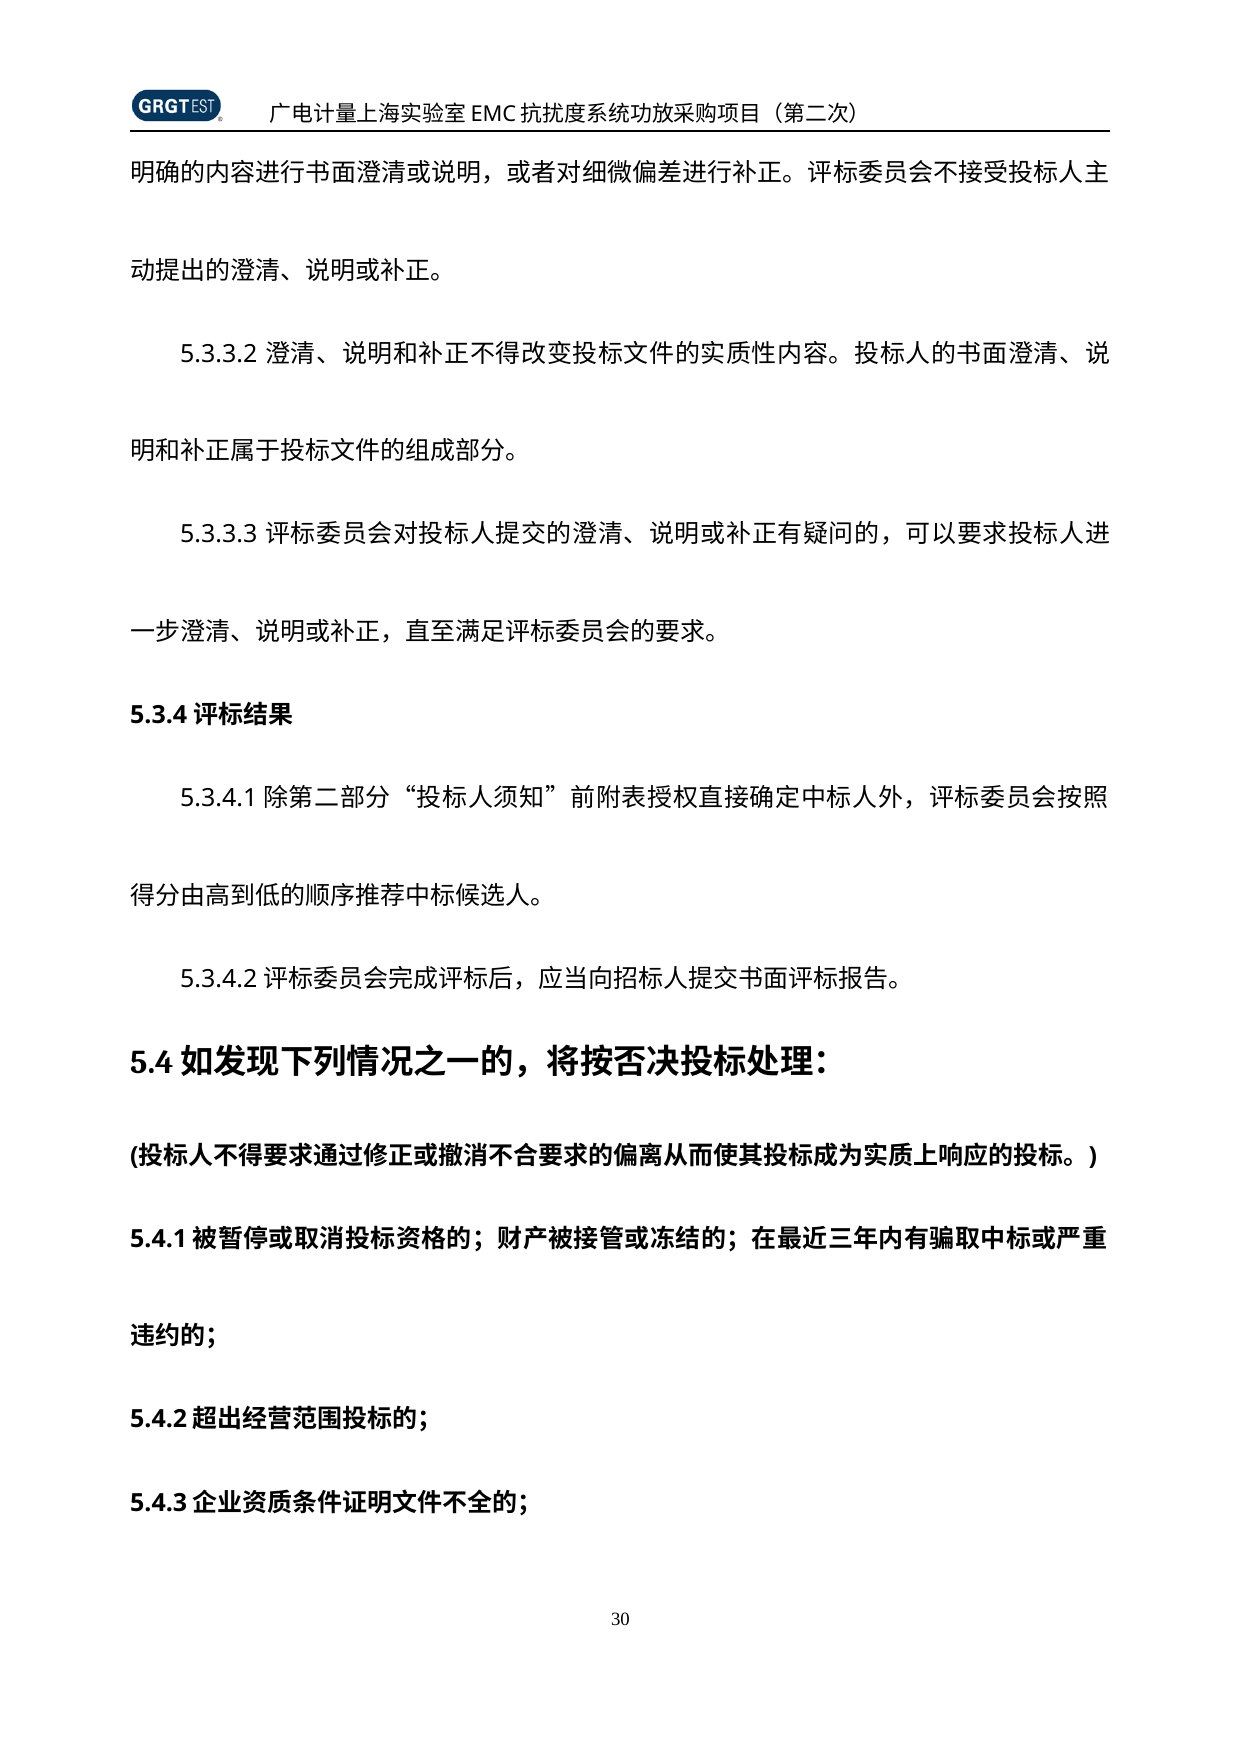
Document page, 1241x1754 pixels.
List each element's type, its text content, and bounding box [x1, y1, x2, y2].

picture [129, 88, 224, 122]
text 5.4.1被暂停或取消投标资格的；财产被接管或冻结的；在最近三年内有骗取中标或严重违约的； [130, 1204, 1110, 1366]
text 5.4.3企业资质条件证明文件不全的； [130, 1468, 1110, 1533]
text 5.4.2超出经营范围投标的； [130, 1384, 1110, 1449]
text 5.3.3.3 评标委员会对投标人提交的澄清、说明或补正有疑问的，可以要求投标人进一步澄清、说明或补正，直至满足评标委员会的要求。 [130, 499, 1110, 662]
text 5.3.4.1除第二部分“投标人须知”前附表授权直接确定中标人外，评标委员会按照得分由高到低的顺序推荐中标候选人。 [130, 763, 1110, 926]
text 5.3.3.2 澄清、说明和补正不得改变投标文件的实质性内容。投标人的书面澄清、说明和补正属于投标文件的组成部分。 [130, 319, 1110, 481]
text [130, 138, 1110, 301]
text (投标人不得要求通过修正或撤消不合要求的偏离从而使其投标成为实质上响应的投标。) [130, 1121, 1110, 1186]
text 5.3.4 评标结果 [130, 680, 1110, 745]
text 5.3.4.2 评标委员会完成评标后，应当向招标人提交书面评标报告。 [130, 944, 1110, 1009]
subtitle 5.4如发现下列情况之一的，将按否决投标处理： [130, 1027, 1110, 1092]
